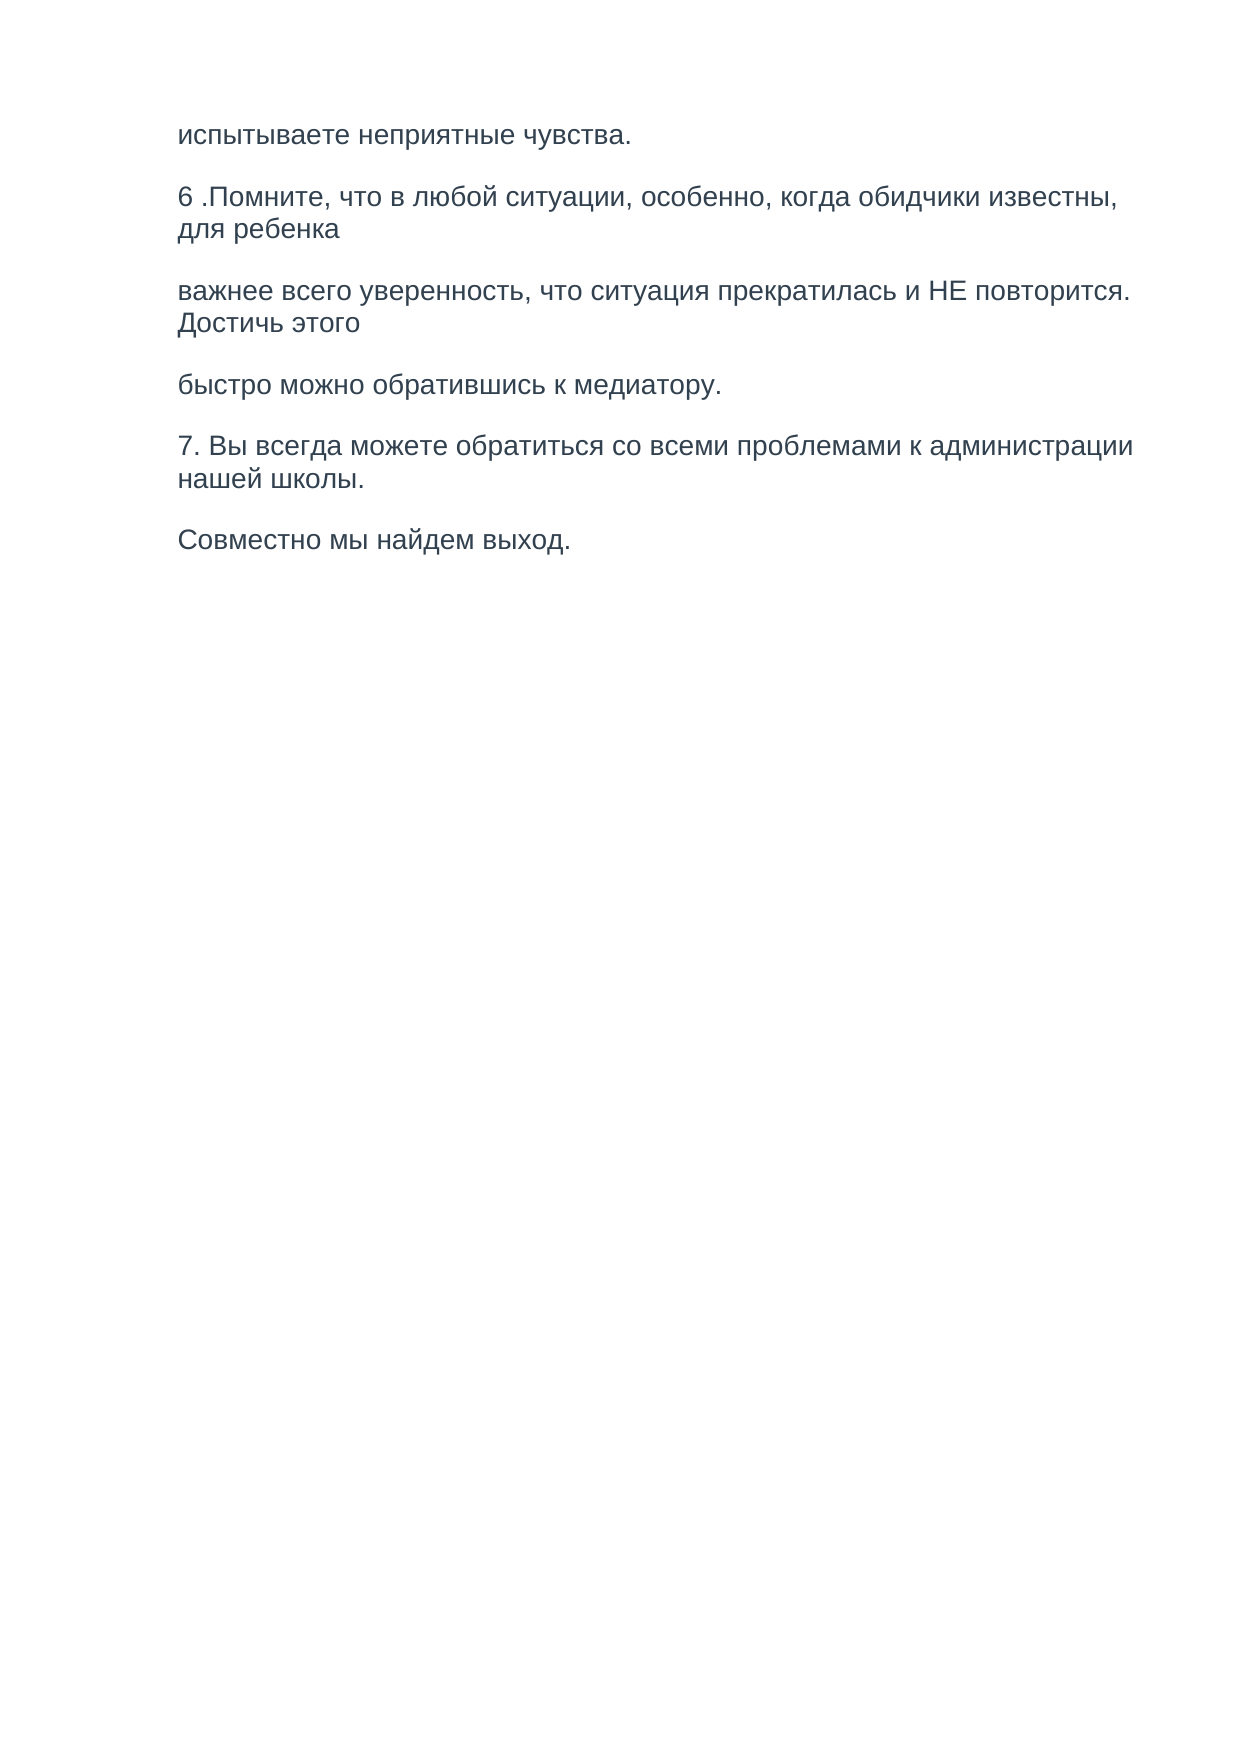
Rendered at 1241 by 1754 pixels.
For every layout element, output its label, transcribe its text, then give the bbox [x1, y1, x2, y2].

text важнее всего уверенность, что ситуация прекратилась и НЕ повторится. Достичь этого [177, 274, 1152, 338]
text быстро можно обратившись к медиатору. [177, 368, 1152, 400]
text испытываете неприятные чувства. [177, 118, 1152, 151]
text Совместно мы найдем выход. [177, 523, 1152, 556]
text 7. Вы всегда можете обратиться со всеми проблемами к администрации нашей школы. [177, 429, 1152, 494]
text 6 .Помните, что в любой ситуации, особенно, когда обидчики известны, для ребенка [177, 180, 1152, 244]
